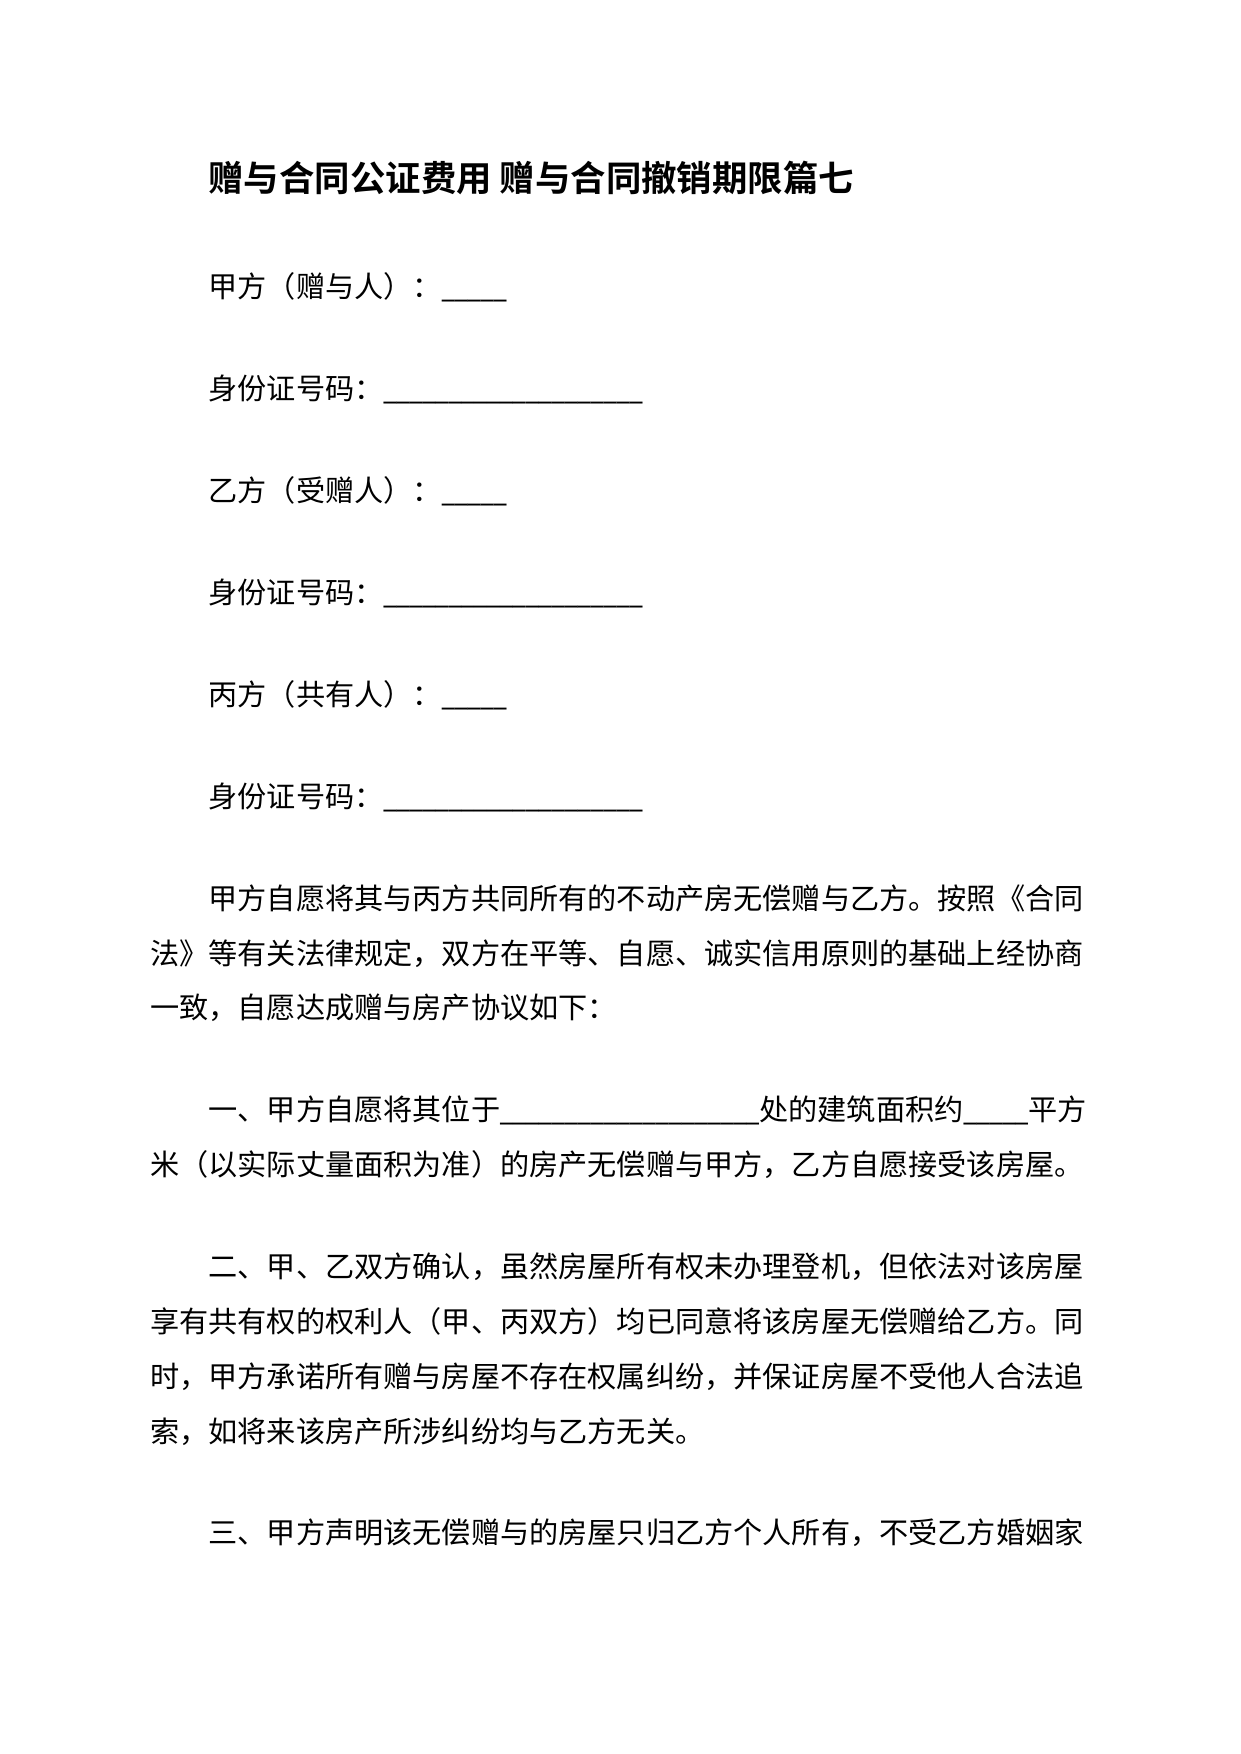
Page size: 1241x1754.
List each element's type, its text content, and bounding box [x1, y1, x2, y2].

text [150, 1510, 1090, 1552]
text 赠与合同公证费用 赠与合同撤销期限篇七 [150, 150, 1090, 201]
text 身份证号码：____________________ [150, 569, 1090, 612]
text 身份证号码：____________________ [150, 365, 1090, 408]
text 乙方（受赠人）：_____ [150, 467, 1090, 510]
text 丙方（共有人）：_____ [150, 671, 1090, 714]
text 甲方（赠与人）：_____ [150, 263, 1090, 306]
text 一、甲方自愿将其位于____________________处的建筑面积约_____平方米（以实际丈量面积为准）的房产无偿赠与甲方，乙方自愿接受该房屋。 [150, 1087, 1090, 1184]
text 身份证号码：____________________ [150, 773, 1090, 816]
text 甲方自愿将其与丙方共同所有的不动产房无偿赠与乙方。按照《合同法》等有关法律规定，双方在平等、自愿、诚实信用原则的基础上经协商一致，自愿达成赠与房产协议如下： [150, 875, 1090, 1027]
text 二、甲、乙双方确认，虽然房屋所有权未办理登机，但依法对该房屋享有共有权的权利人（甲、丙双方）均已同意将该房屋无偿赠给乙方。同时，甲方承诺所有赠与房屋不存在权属纠纷，并保证房屋不受他人合法追索，如将来该房产所涉纠纷均与乙方无关。 [150, 1244, 1090, 1451]
